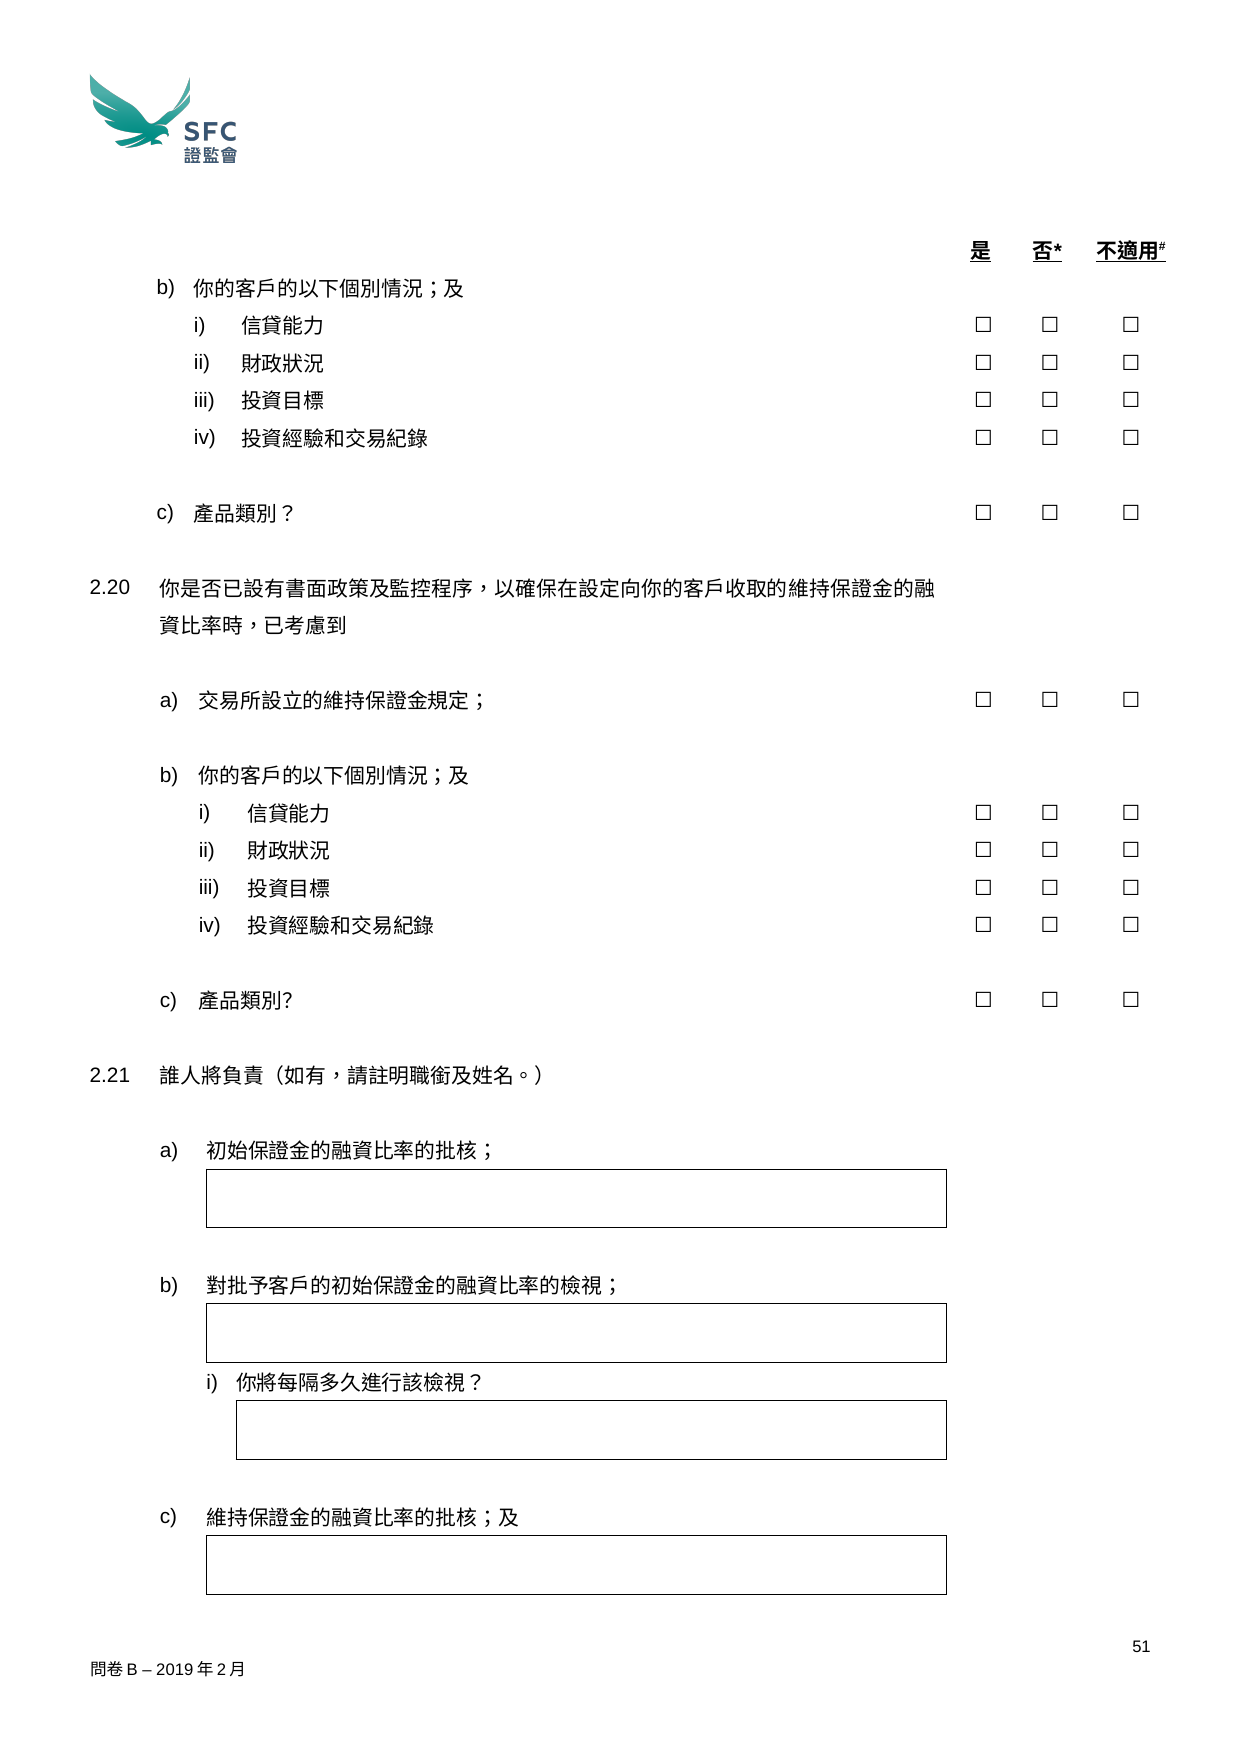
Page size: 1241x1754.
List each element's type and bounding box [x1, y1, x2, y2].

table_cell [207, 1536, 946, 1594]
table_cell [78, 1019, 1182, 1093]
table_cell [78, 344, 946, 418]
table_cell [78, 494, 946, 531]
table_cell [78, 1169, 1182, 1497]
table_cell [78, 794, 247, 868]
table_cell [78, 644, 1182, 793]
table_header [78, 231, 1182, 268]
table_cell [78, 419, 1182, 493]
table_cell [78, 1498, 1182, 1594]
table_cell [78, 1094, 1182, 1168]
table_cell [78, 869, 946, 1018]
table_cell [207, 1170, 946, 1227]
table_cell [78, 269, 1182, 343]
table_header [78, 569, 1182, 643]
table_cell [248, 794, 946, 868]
picture [89, 73, 237, 163]
